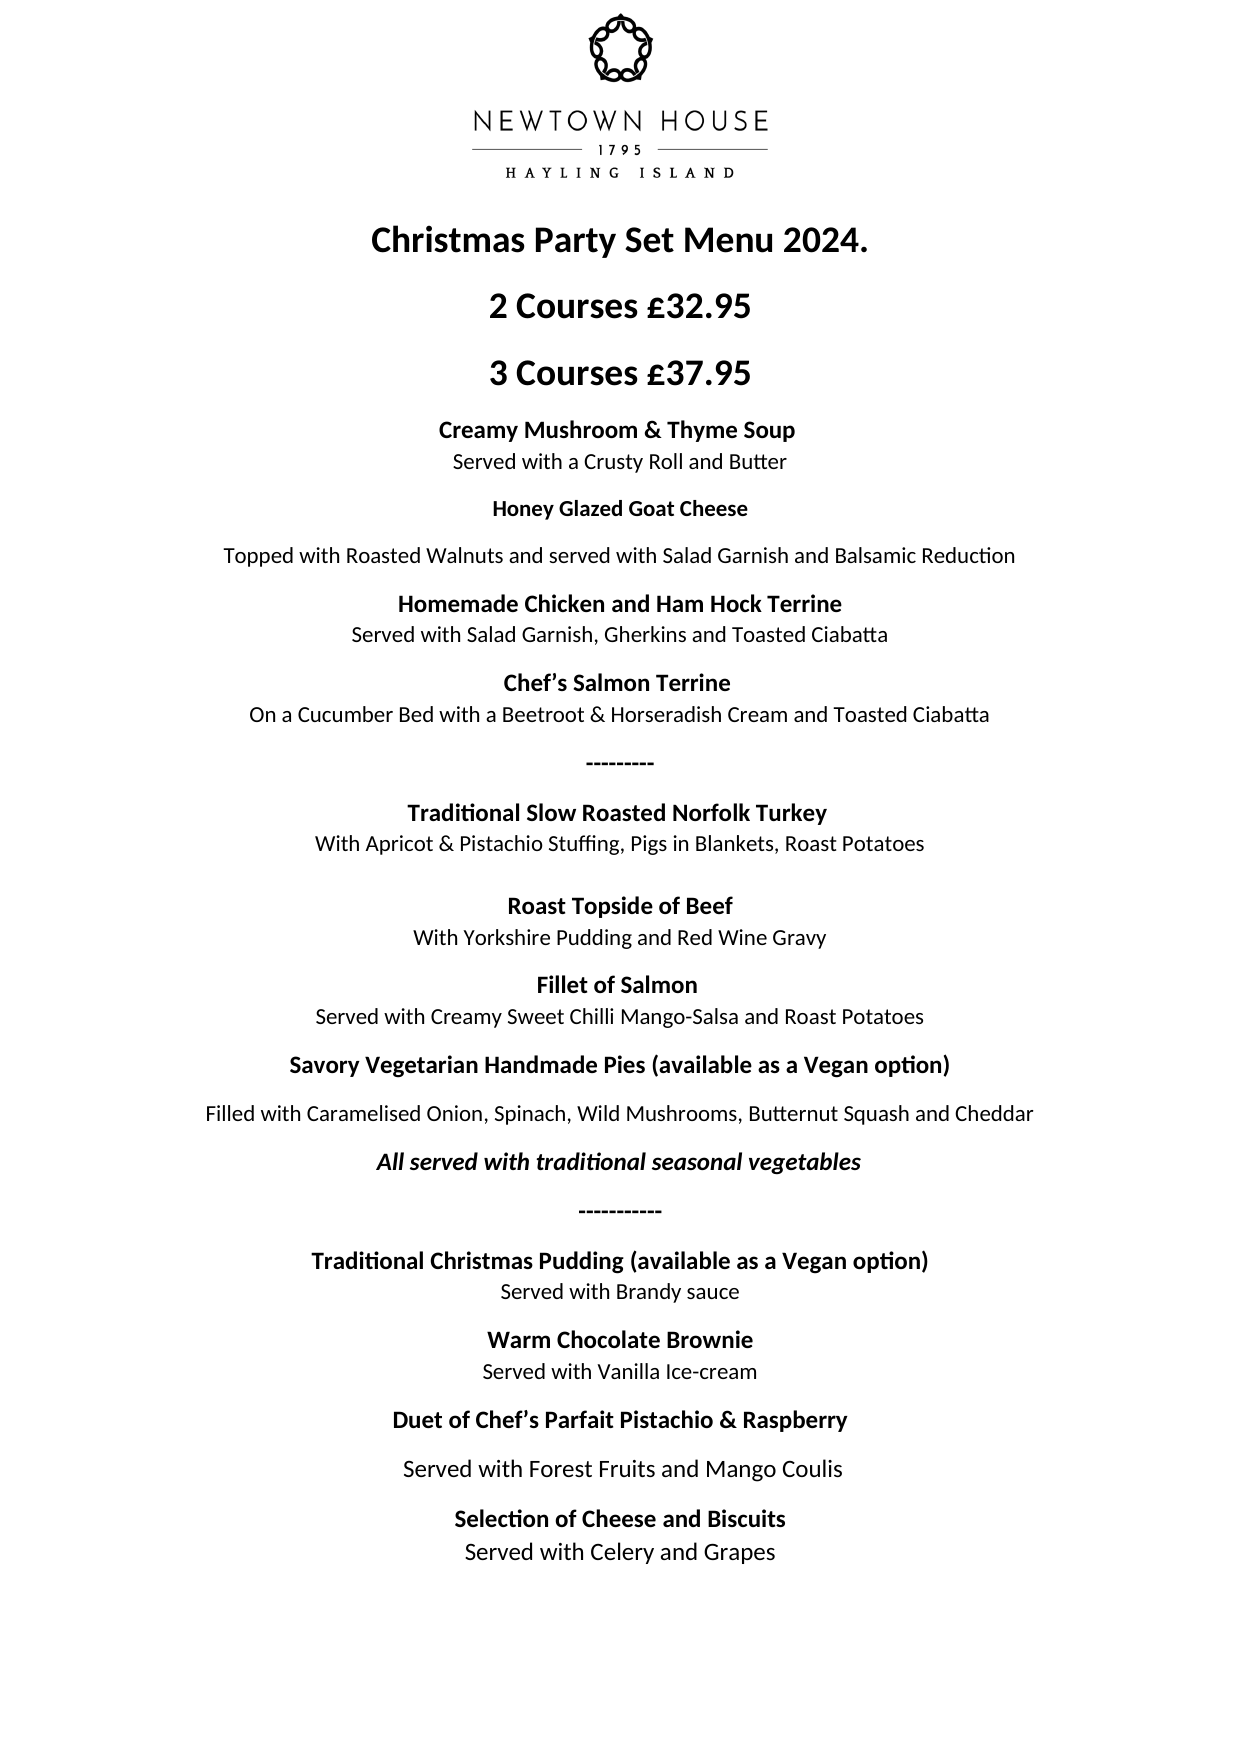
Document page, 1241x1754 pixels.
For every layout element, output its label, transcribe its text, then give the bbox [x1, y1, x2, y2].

text Topped with Roasted Walnuts and served with Salad Garnish and Balsamic Reduction [150, 541, 1090, 569]
text 3 Courses £37.95 [150, 348, 1090, 394]
text Filled with Caramelised Onion, Spinach, Wild Mushrooms, Butternut Squash and Cheddar [150, 1099, 1090, 1127]
text Traditional Christmas Pudding (available as a Vegan option) Served with Brandy sauce [150, 1245, 1090, 1306]
text --------- [150, 747, 1090, 778]
text Fillet of Salmon Served with Creamy Sweet Chilli Mango-Salsa and Roast Potatoes [150, 969, 1090, 1030]
text Warm Chocolate Brownie Served with Vanilla Ice-cream [150, 1324, 1090, 1385]
text Savory Vegetarian Handmade Pies (available as a Vegan option) [150, 1049, 1090, 1080]
text Traditional Slow Roasted Norfolk Turkey With Apricot & Pistachio Stuffing, Pigs in Blankets, Roast Potatoes Roast Topside of Beef With Yorkshire Pudding and Red Wine Gravy [150, 797, 1090, 951]
text Chef’s Salmon Terrine On a Cucumber Bed with a Beetroot & Horseradish Cream and Toasted Ciabatta [150, 667, 1090, 728]
text ----------- [150, 1195, 1090, 1226]
text All served with traditional seasonal vegetables [150, 1146, 1090, 1176]
text Homemade Chicken and Ham Hock Terrine Served with Salad Garnish, Gherkins and Toasted Ciabatta [150, 588, 1090, 649]
text Duet of Chef’s Parfait Pistachio & Raspberry [150, 1404, 1090, 1434]
text Christmas Party Set Menu 2024. [150, 216, 1090, 262]
text Honey Glazed Goat Cheese [150, 494, 1090, 522]
text Creamy Mushroom & Thyme Soup Served with a Crusty Roll and Butter [150, 414, 1090, 475]
picture [467, 7, 773, 184]
text Served with Forest Fruits and Mango Coulis [150, 1453, 1090, 1484]
text 2 Courses £32.95 [150, 282, 1090, 328]
text Selection of Cheese and Biscuits Served with Celery and Grapes [150, 1503, 1090, 1567]
